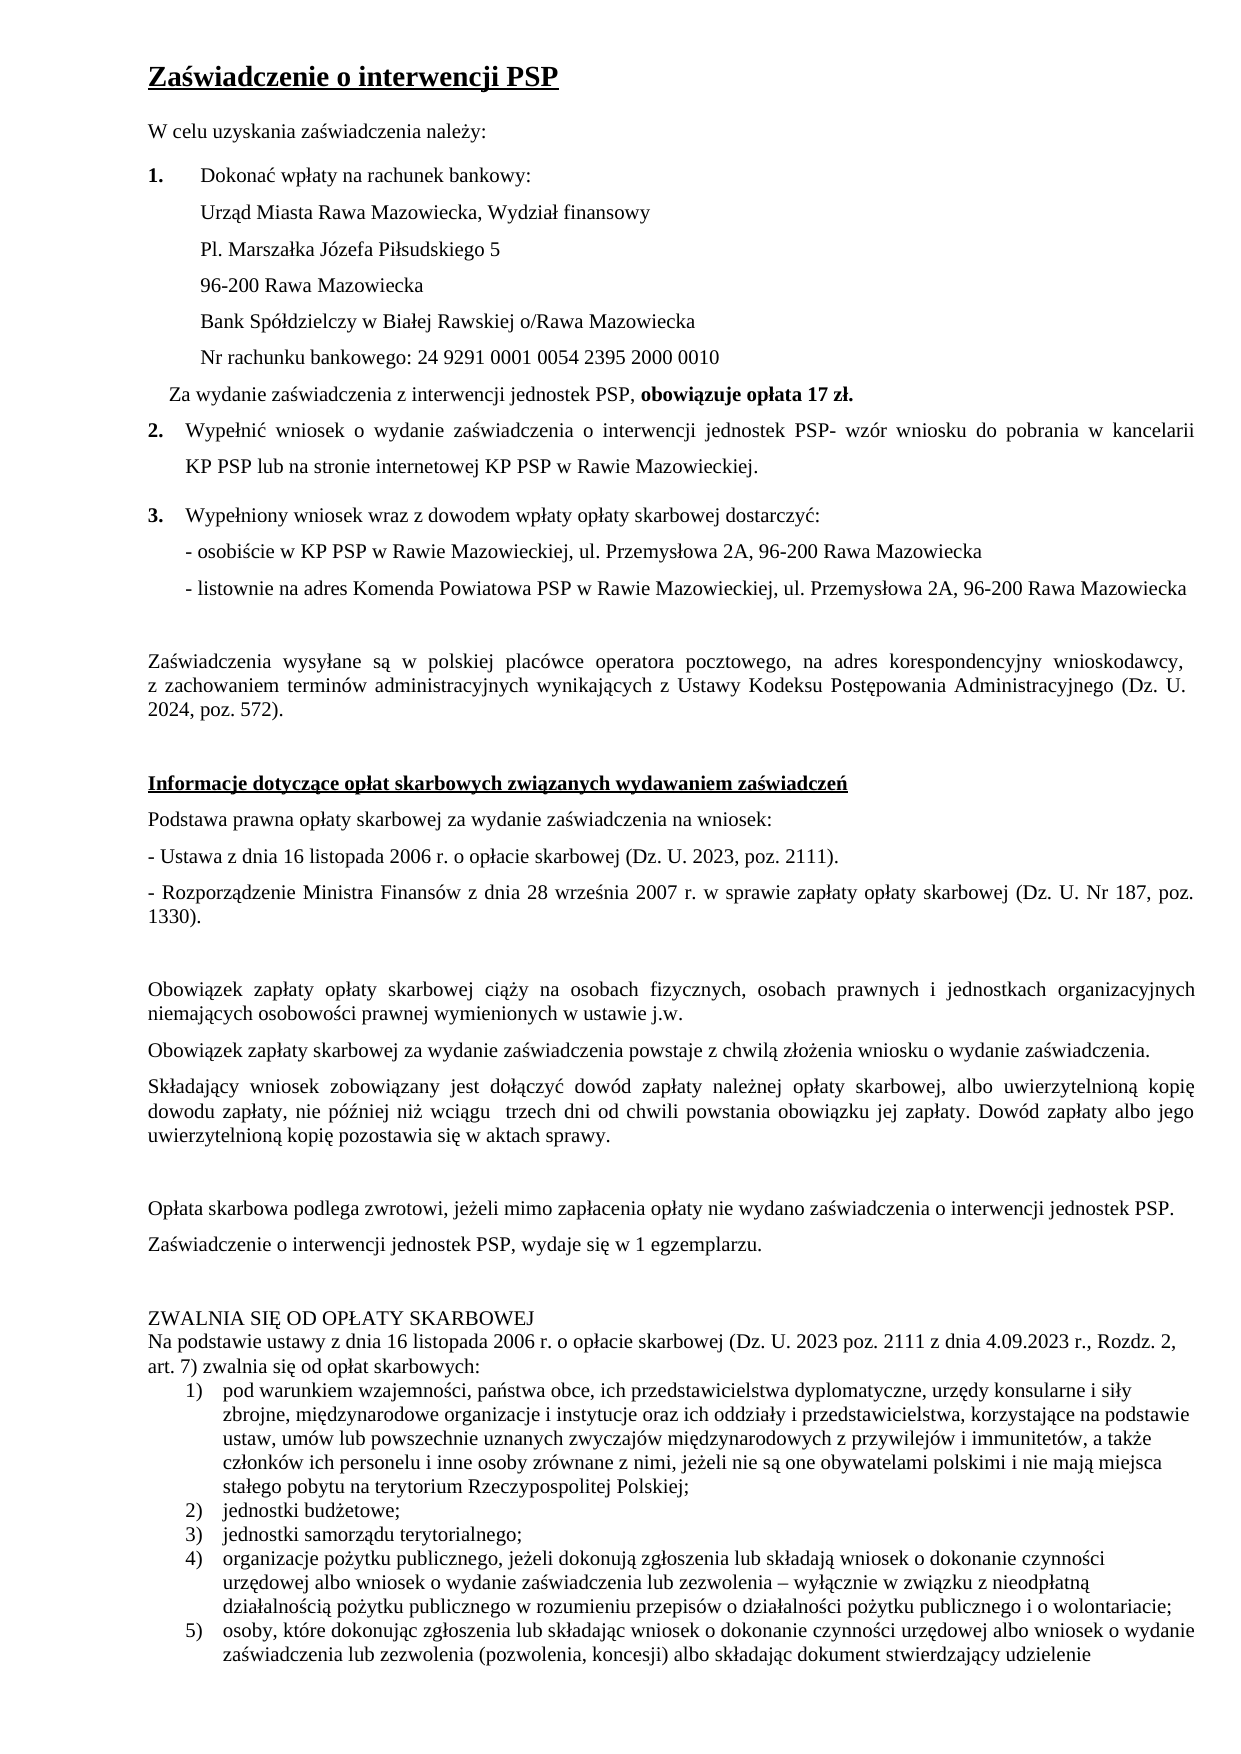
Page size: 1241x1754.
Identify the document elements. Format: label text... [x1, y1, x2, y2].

list Wypełniony wniosek wraz z dowodem wpłaty opłaty skarbowej dostarczyć: [148, 503, 1196, 527]
text - osobiście w KP PSP w Rawie Mazowieckiej, ul. Przemysłowa 2A, 96-200 Rawa Mazowiecka [185, 539, 1196, 563]
text Obowiązek zapłaty opłaty skarbowej ciąży na osobach fizycznych, osobach prawnych i jednostkach organizacyjnych niemających osobowości prawnej wymienionych w ustawie j.w. [148, 977, 1196, 1025]
list Dokonać wpłaty na rachunek bankowy: [148, 163, 1196, 187]
list Wypełnić wniosek o wydanie zaświadczenia o interwencji jednostek PSP- wzór wniosku do pobrania w kancelarii KP PSP lub na stronie internetowej KP PSP w Rawie Mazowieckiej. [148, 418, 1196, 478]
list organizacje pożytku publicznego, jeżeli dokonują zgłoszenia lub składają wniosek o dokonanie czynności urzędowej albo wniosek o wydanie zaświadczenia lub zezwolenia – wyłącznie w związku z nieodpłatną działalnością pożytku publicznego w rozumieniu przepisów o działalności pożytku publicznego i o wolontariacie; [185, 1546, 1196, 1618]
text Zaświadczenie o interwencji jednostek PSP, wydaje się w 1 egzemplarzu. [148, 1232, 1196, 1256]
text Nr rachunku bankowego: 24 9291 0001 0054 2395 2000 0010 [200, 345, 1196, 369]
list pod warunkiem wzajemności, państwa obce, ich przedstawicielstwa dyplomatyczne, urzędy konsularne i siły zbrojne, międzynarodowe organizacje i instytucje oraz ich oddziały i przedstawicielstwa, korzystające na podstawie ustaw, umów lub powszechnie uznanych zwyczajów międzynarodowych z przywilejów i immunitetów, a także członków ich personelu i inne osoby zrównane z nimi, jeżeli nie są one obywatelami polskimi i nie mają miejsca stałego pobytu na terytorium Rzeczypospolitej Polskiej; [185, 1378, 1196, 1498]
list jednostki budżetowe; [185, 1498, 1196, 1522]
text Opłata skarbowa podlega zwrotowi, jeżeli mimo zapłacenia opłaty nie wydano zaświadczenia o interwencji jednostek PSP. [148, 1196, 1196, 1220]
text - listownie na adres Komenda Powiatowa PSP w Rawie Mazowieckiej, ul. Przemysłowa 2A, 96-200 Rawa Mazowiecka [185, 576, 1196, 600]
text Na podstawie ustawy z dnia 16 listopada 2006 r. o opłacie skarbowej (Dz. U. 2023 poz. 2111 z dnia 4.09.2023 r., Rozdz. 2, art. 7) zwalnia się od opłat skarbowych: [148, 1329, 1196, 1378]
text Bank Spółdzielczy w Białej Rawskiej o/Rawa Mazowiecka [200, 309, 1196, 333]
text Za wydanie zaświadczenia z interwencji jednostek PSP, obowiązuje opłata 17 zł. [148, 382, 1196, 406]
text Składający wniosek zobowiązany jest dołączyć dowód zapłaty należnej opłaty skarbowej, albo uwierzytelnioną kopię dowodu zapłaty, nie później niż wciągu trzech dni od chwili powstania obowiązku jej zapłaty. Dowód zapłaty albo jego uwierzytelnioną kopię pozostawia się w aktach sprawy. [148, 1074, 1196, 1147]
text Informacje dotyczące opłat skarbowych związanych wydawaniem zaświadczeń [148, 770, 1196, 794]
text Zaświadczenia wysyłane są w polskiej placówce operatora pocztowego, na adres korespondencyjny wnioskodawcy, z zachowaniem terminów administracyjnych wynikających z Ustawy Kodeksu Postępowania Administracyjnego (Dz. U. 2024, poz. 572). [148, 649, 1196, 721]
text W celu uzyskania zaświadczenia należy: [148, 118, 1196, 143]
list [185, 1618, 1196, 1666]
text ZWALNIA SIĘ OD OPŁATY SKARBOWEJ [148, 1305, 1196, 1329]
list jednostki samorządu terytorialnego; [185, 1522, 1196, 1546]
text Zaświadczenie o interwencji PSP [148, 59, 1196, 93]
text Urząd Miasta Rawa Mazowiecka, Wydział finansowy [200, 200, 1196, 224]
text Pl. Marszałka Józefa Piłsudskiego 5 [148, 237, 1196, 261]
text Obowiązek zapłaty skarbowej za wydanie zaświadczenia powstaje z chwilą złożenia wniosku o wydanie zaświadczenia. [148, 1038, 1196, 1062]
text 96-200 Rawa Mazowiecka [148, 273, 1196, 297]
text - Rozporządzenie Ministra Finansów z dnia 28 września 2007 r. w sprawie zapłaty opłaty skarbowej (Dz. U. Nr 187, poz. 1330). [148, 880, 1196, 928]
text - Ustawa z dnia 16 listopada 2006 r. o opłacie skarbowej (Dz. U. 2023, poz. 2111). [148, 843, 1196, 868]
text Podstawa prawna opłaty skarbowej za wydanie zaświadczenia na wniosek: [148, 807, 1196, 831]
